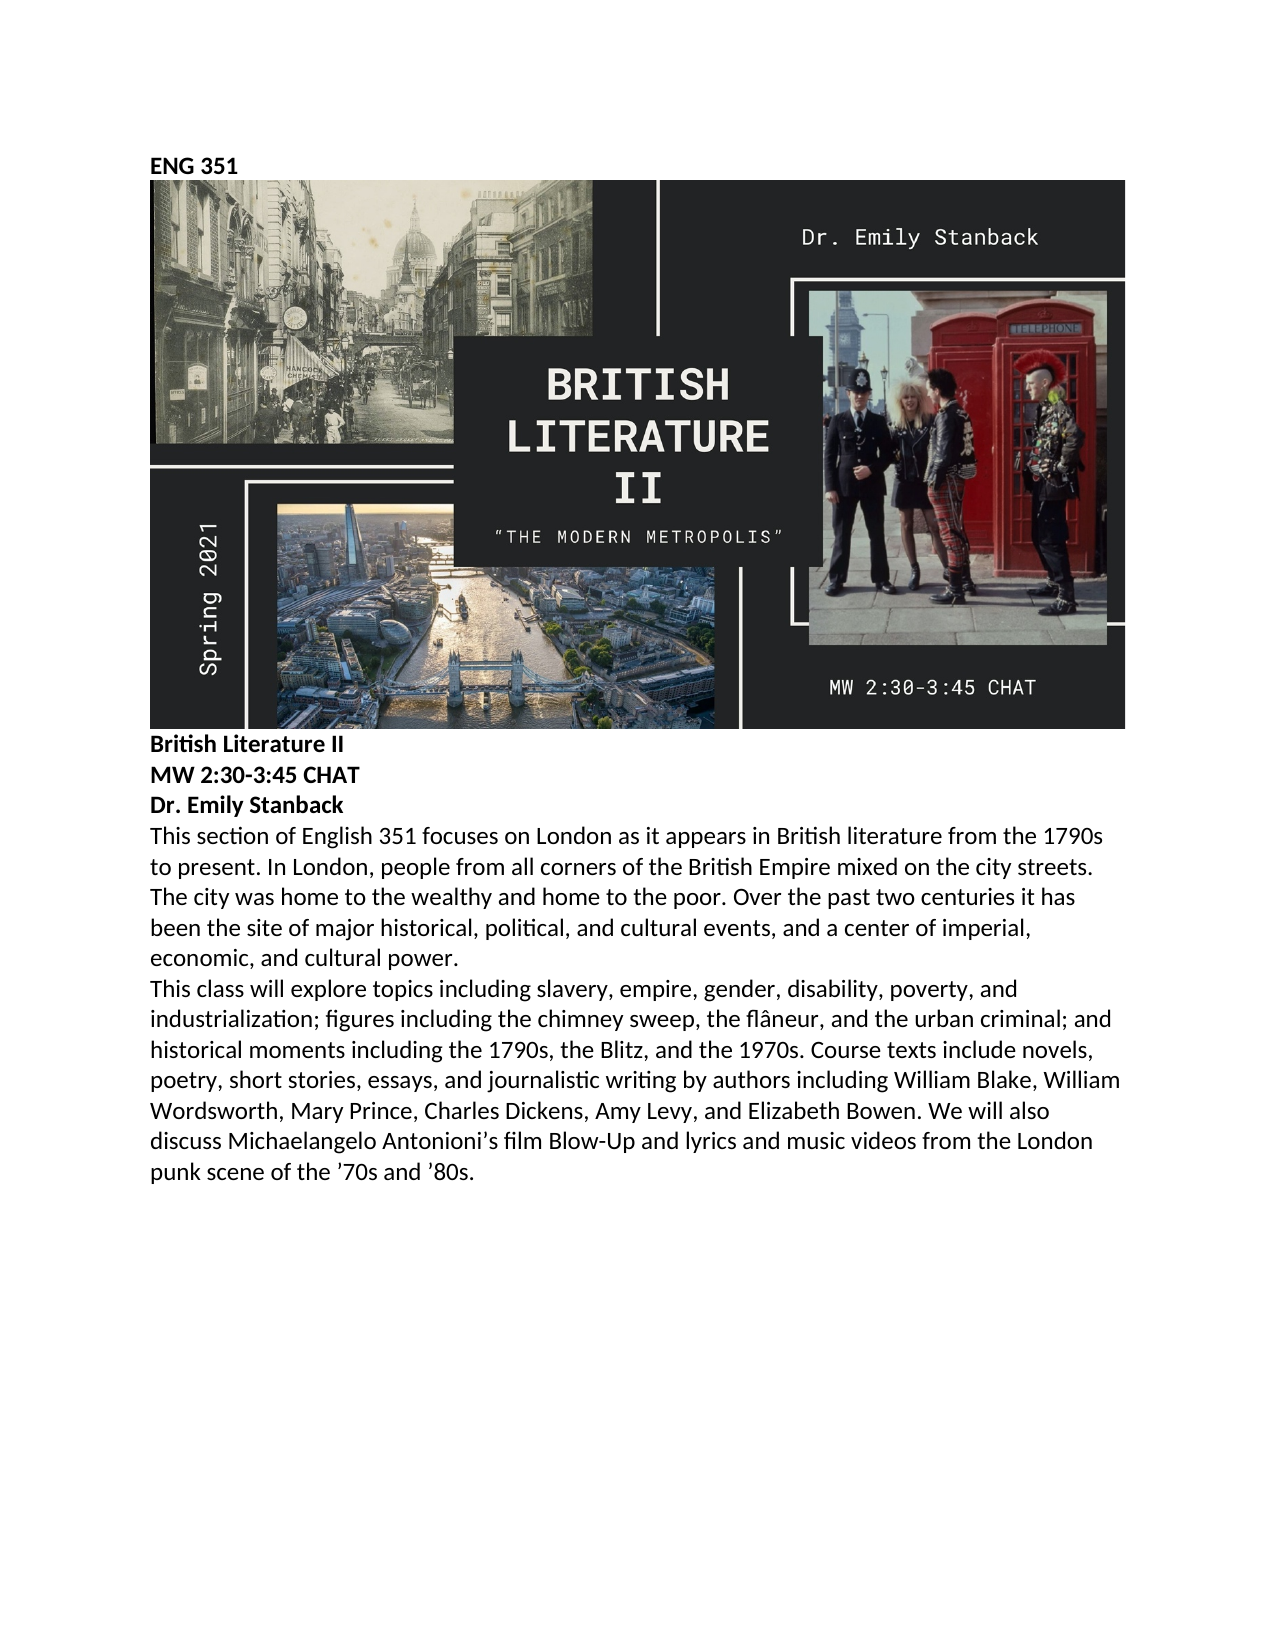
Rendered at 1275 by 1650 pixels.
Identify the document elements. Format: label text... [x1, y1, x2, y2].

picture [150, 180, 1125, 729]
text MW 2:30-3:45 CHAT [150, 759, 1125, 789]
text This section of English 351 focuses on London as it appears in British literature from the 1790s to present. In London, people from all corners of the British Empire mixed on the city streets. The city was home to the wealthy and home to the poor. Over the past two centuries it has been the site of major historical, political, and cultural events, and a center of imperial, economic, and cultural power. [150, 820, 1125, 973]
text Dr. Emily Stanback [150, 789, 1125, 820]
text British Literature II [150, 729, 1125, 759]
text This class will explore topics including slavery, empire, gender, disability, poverty, and industrialization; figures including the chimney sweep, the flâneur, and the urban criminal; and historical moments including the 1790s, the Blitz, and the 1970s. Course texts include novels, poetry, short stories, essays, and journalistic writing by authors including William Blake, William Wordsworth, Mary Prince, Charles Dickens, Amy Levy, and Elizabeth Bowen. We will also discuss Michaelangelo Antonioni’s film Blow-Up and lyrics and music videos from the London punk scene of the ’70s and ’80s. [150, 973, 1125, 1186]
text ENG 351 [150, 150, 1125, 180]
